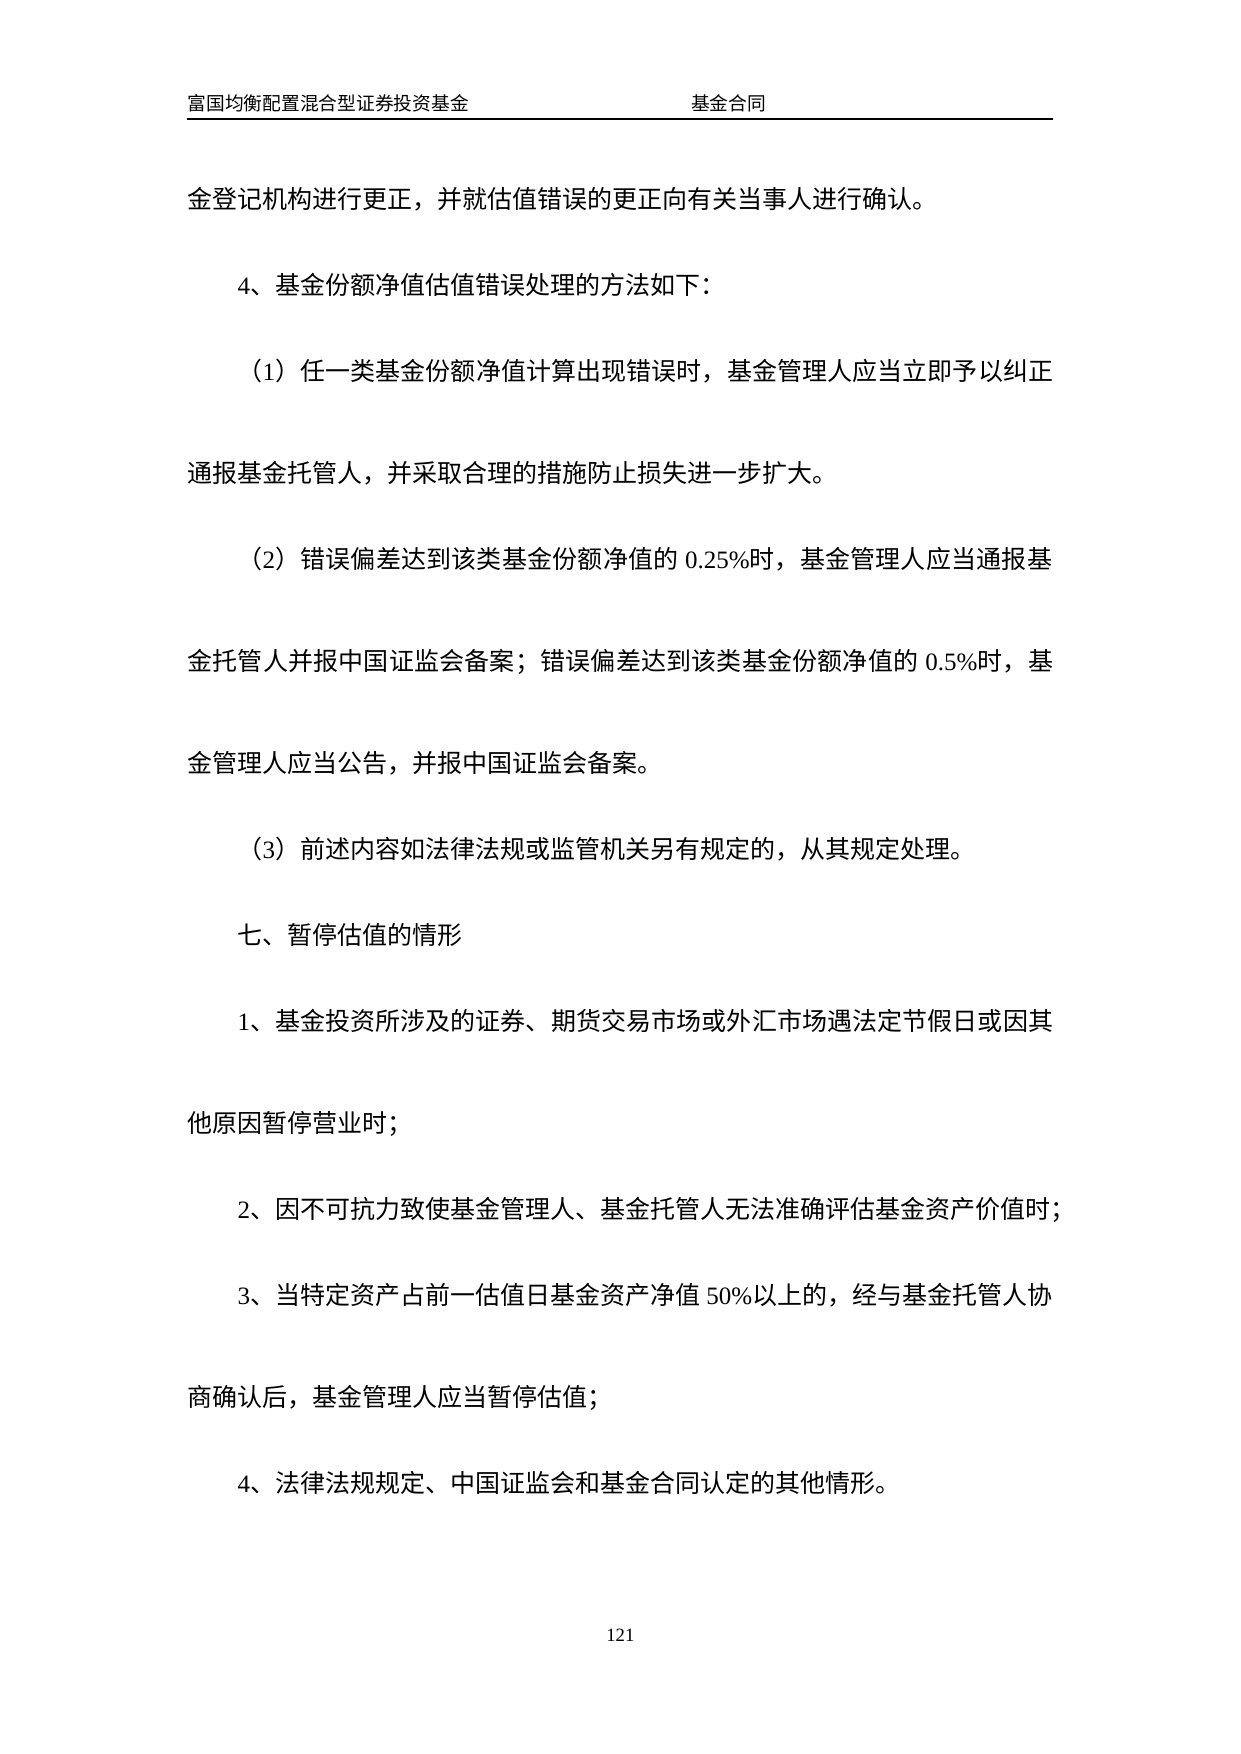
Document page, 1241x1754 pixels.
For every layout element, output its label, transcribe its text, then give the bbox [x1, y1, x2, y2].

text 2、因不可抗力致使基金管理人、基金托管人无法准确评估基金资产价值时； [187, 1174, 1053, 1242]
text 4、基金份额净值估值错误处理的方法如下： [187, 250, 1053, 318]
text 七、暂停估值的情形 [187, 900, 1053, 968]
text （3）前述内容如法律法规或监管机关另有规定的，从其规定处理。 [187, 814, 1053, 882]
text （1）任一类基金份额净值计算出现错误时，基金管理人应当立即予以纠正，通报基金托管人，并采取合理的措施防止损失进一步扩大。 [187, 336, 1053, 506]
text 3、当特定资产占前一估值日基金资产净值50%以上的，经与基金托管人协商确认后，基金管理人应当暂停估值； [187, 1260, 1053, 1429]
text 4、法律法规规定、中国证监会和基金合同认定的其他情形。 [187, 1448, 1053, 1516]
text 1、基金投资所涉及的证券、期货交易市场或外汇市场遇法定节假日或因其他原因暂停营业时； [187, 986, 1053, 1156]
text （2）错误偏差达到该类基金份额净值的0.25%时，基金管理人应当通报基金托管人并报中国证监会备案；错误偏差达到该类基金份额净值的0.5%时，基金管理人应当公告，并报中国证监会备案。 [187, 524, 1053, 796]
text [187, 164, 1053, 232]
